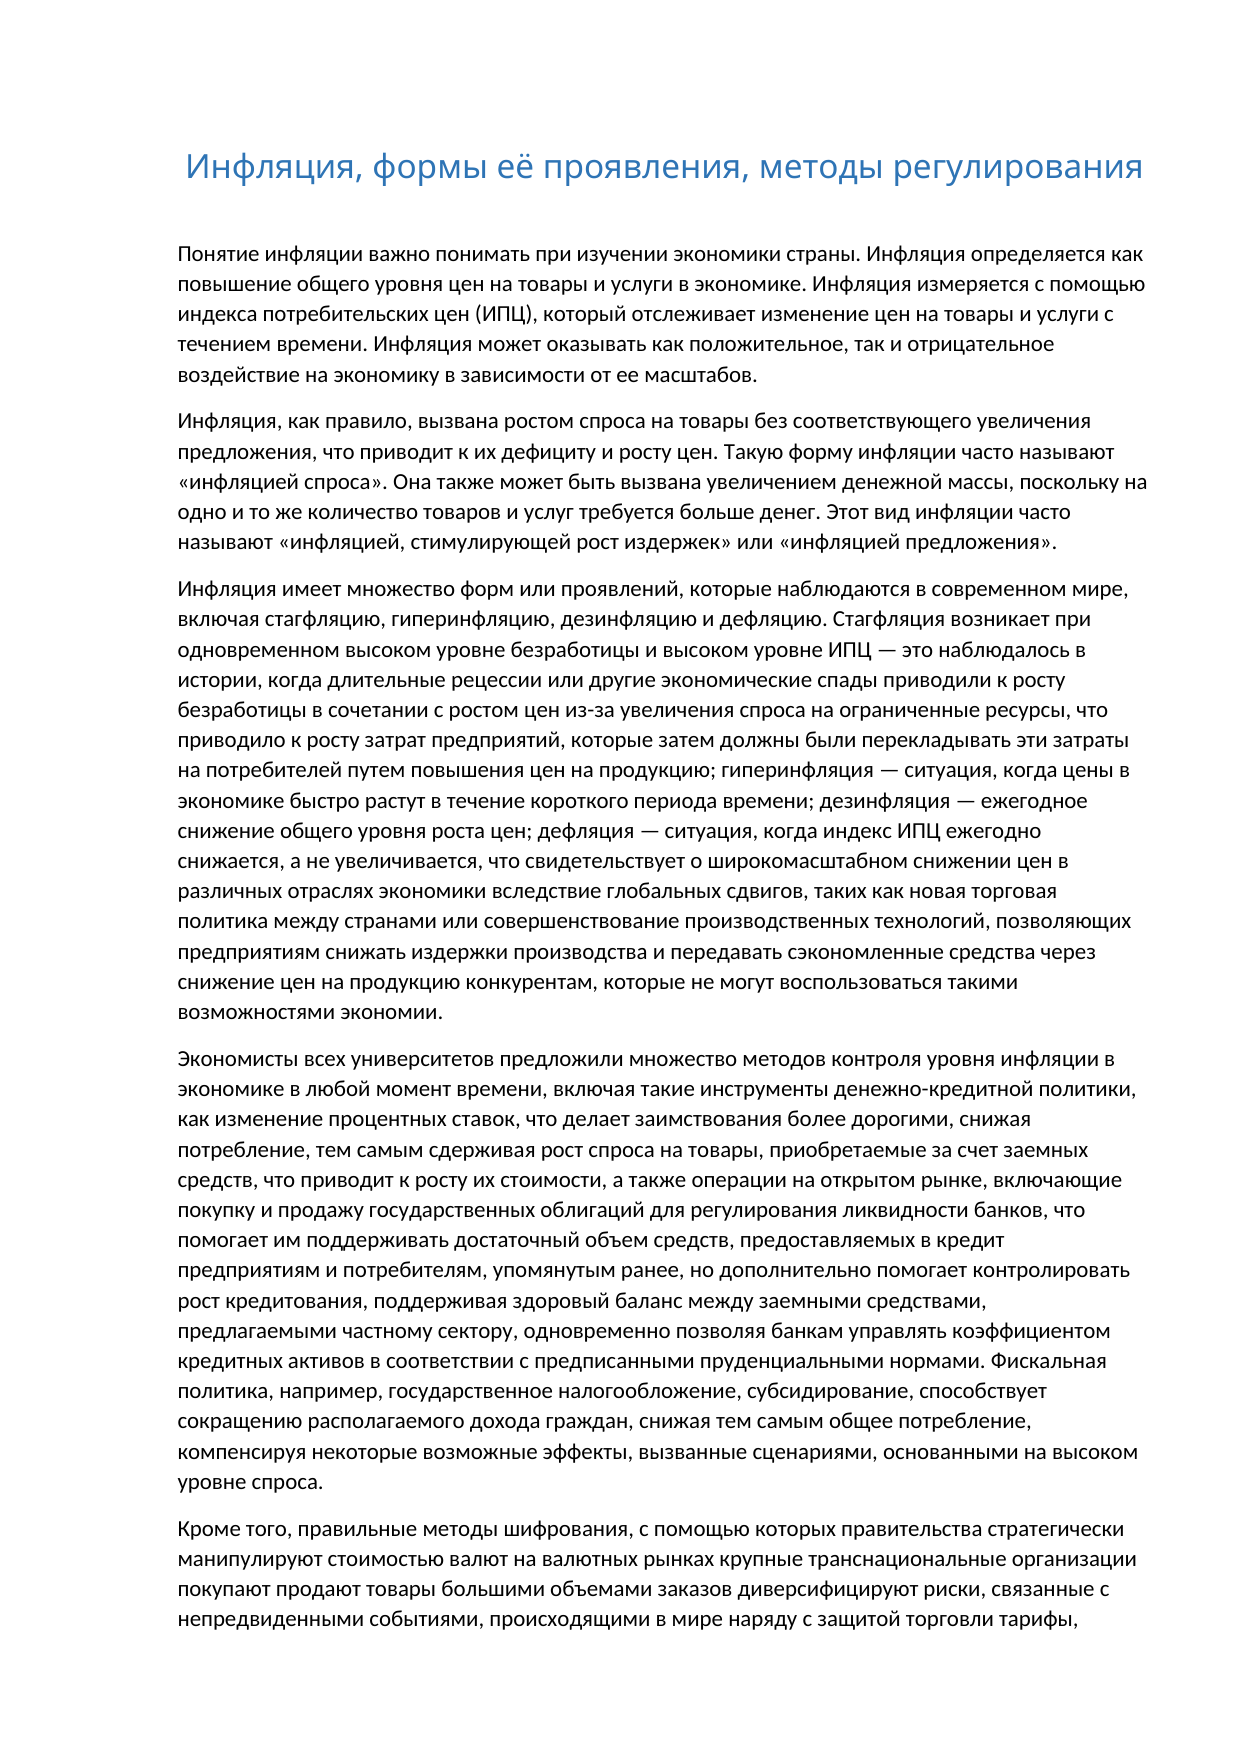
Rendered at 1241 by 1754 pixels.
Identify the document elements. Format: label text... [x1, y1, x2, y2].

text Инфляция имеет множество форм или проявлений, которые наблюдаются в современном мире, включая стагфляцию, гиперинфляцию, дезинфляцию и дефляцию. Стагфляция возникает при одновременном высоком уровне безработицы и высоком уровне ИПЦ — это наблюдалось в истории, когда длительные рецессии или другие экономические спады приводили к росту безработицы в сочетании с ростом цен из-за увеличения спроса на ограниченные ресурсы, что приводило к росту затрат предприятий, которые затем должны были перекладывать эти затраты на потребителей путем повышения цен на продукцию; гиперинфляция — ситуация, когда цены в экономике быстро растут в течение короткого периода времени; дезинфляция — ежегодное снижение общего уровня роста цен; дефляция — ситуация, когда индекс ИПЦ ежегодно снижается, а не увеличивается, что свидетельствует о широкомасштабном снижении цен в различных отраслях экономики вследствие глобальных сдвигов, таких как новая торговая политика между странами или совершенствование производственных технологий, позволяющих предприятиям снижать издержки производства и передавать сэкономленные средства через снижение цен на продукцию конкурентам, которые не могут воспользоваться такими возможностями экономии. [177, 574, 1152, 1025]
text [177, 1514, 1152, 1633]
text Понятие инфляции важно понимать при изучении экономики страны. Инфляция определяется как повышение общего уровня цен на товары и услуги в экономике. Инфляция измеряется с помощью индекса потребительских цен (ИПЦ), который отслеживает изменение цен на товары и услуги с течением времени. Инфляция может оказывать как положительное, так и отрицательное воздействие на экономику в зависимости от ее масштабов. [177, 239, 1152, 388]
text Инфляция, как правило, вызвана ростом спроса на товары без соответствующего увеличения предложения, что приводит к их дефициту и росту цен. Такую форму инфляции часто называют «инфляцией спроса». Она также может быть вызвана увеличением денежной массы, поскольку на одно и то же количество товаров и услуг требуется больше денег. Этот вид инфляции часто называют «инфляцией, стимулирующей рост издержек» или «инфляцией предложения». [177, 407, 1152, 556]
text Экономисты всех университетов предложили множество методов контроля уровня инфляции в экономике в любой момент времени, включая такие инструменты денежно-кредитной политики, как изменение процентных ставок, что делает заимствования более дорогими, снижая потребление, тем самым сдерживая рост спроса на товары, приобретаемые за счет заемных средств, что приводит к росту их стоимости, а также операции на открытом рынке, включающие покупку и продажу государственных облигаций для регулирования ликвидности банков, что помогает им поддерживать достаточный объем средств, предоставляемых в кредит предприятиям и потребителям, упомянутым ранее, но дополнительно помогает контролировать рост кредитования, поддерживая здоровый баланс между заемными средствами, предлагаемыми частному сектору, одновременно позволяя банкам управлять коэффициентом кредитных активов в соответствии с предписанными пруденциальными нормами. Фискальная политика, например, государственное налогообложение, субсидирование, способствует сокращению располагаемого дохода граждан, снижая тем самым общее потребление, компенсируя некоторые возможные эффекты, вызванные сценариями, основанными на высоком уровне спроса. [177, 1044, 1152, 1495]
subtitle Инфляция, формы её проявления, методы регулирования [177, 143, 1152, 188]
